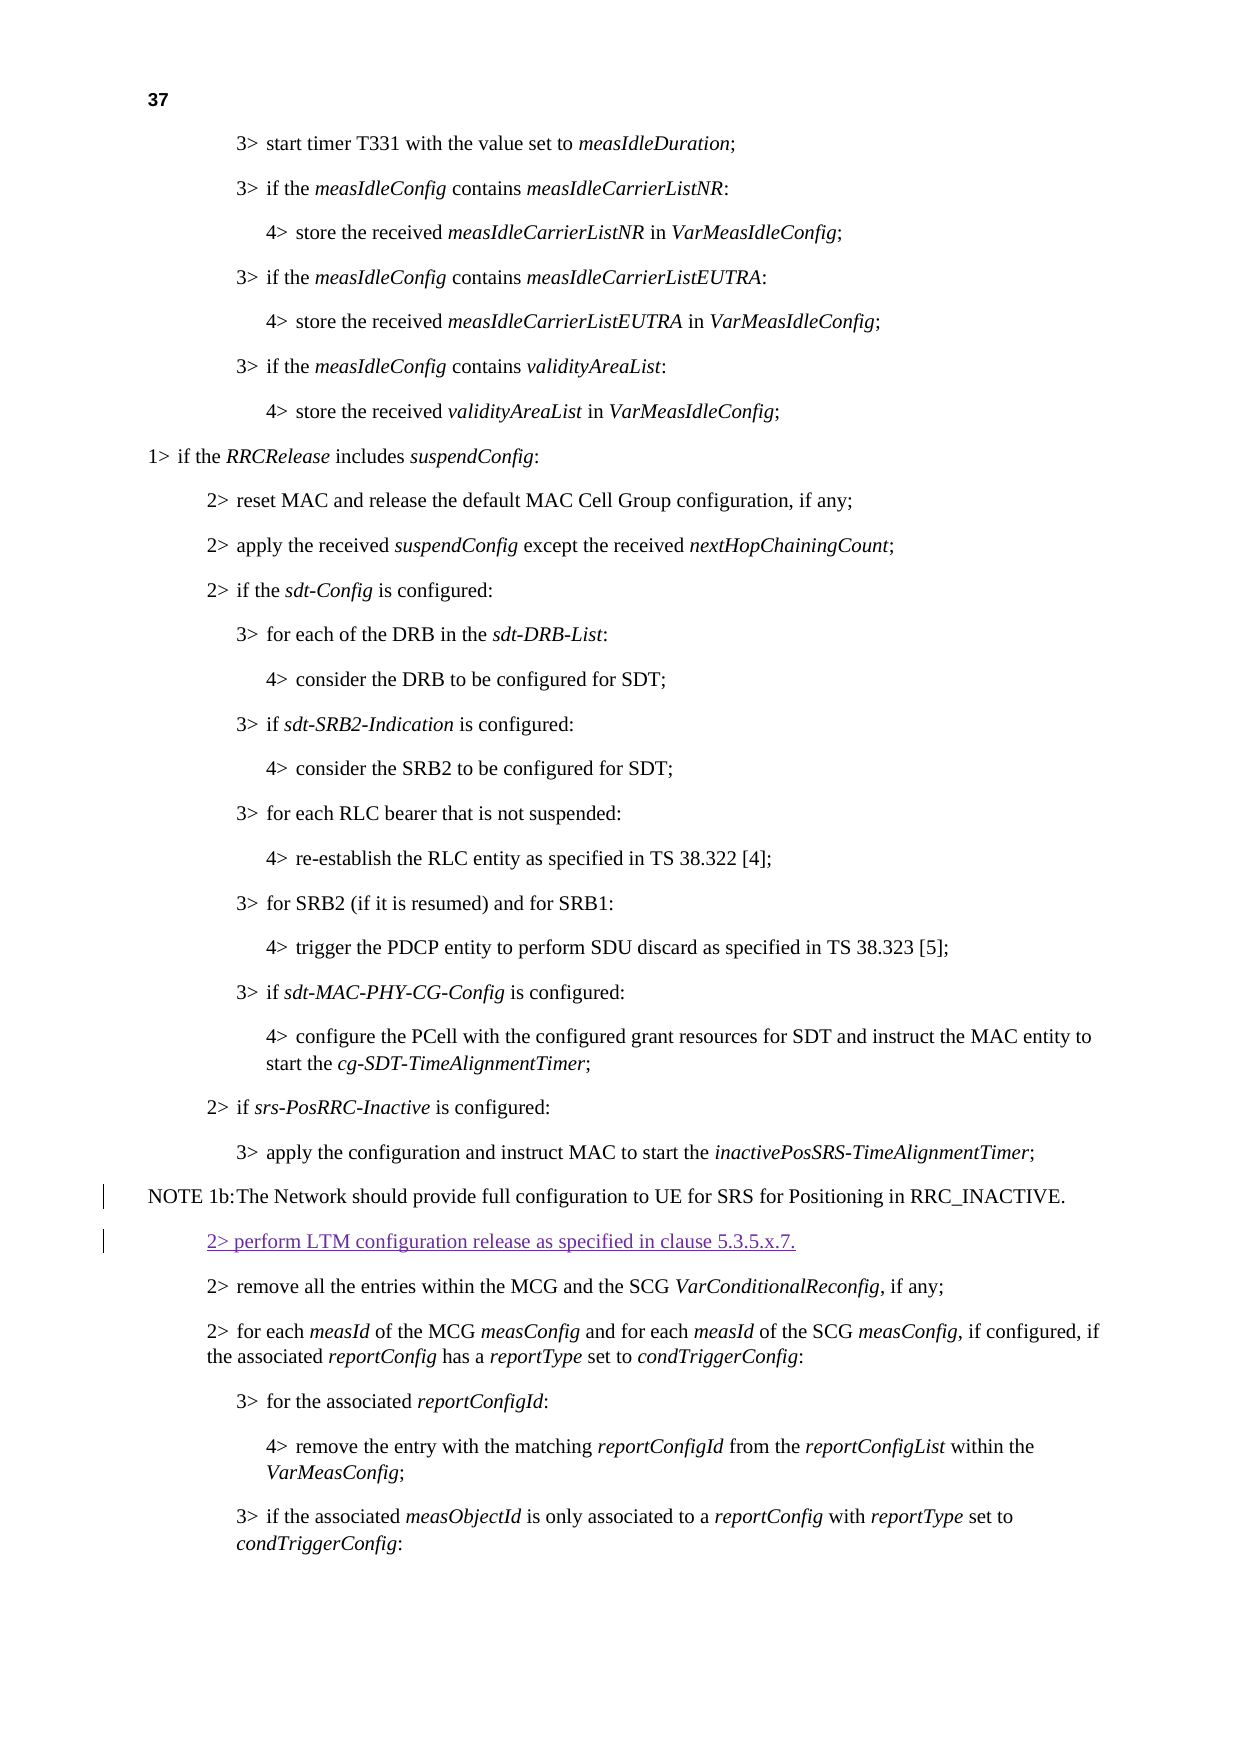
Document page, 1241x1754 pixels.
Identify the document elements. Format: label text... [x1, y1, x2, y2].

text 4> remove the entry with the matching reportConfigId from the reportConfigList within the VarMeasConfig; [266, 1434, 1122, 1484]
text 2> reset MAC and release the default MAC Cell Group configuration, if any; [207, 488, 1122, 512]
text 3> if sdt-MAC-PHY-CG-Config is configured: [236, 980, 1122, 1004]
text 3> start timer T331 with the value set to measIdleDuration; [236, 131, 1122, 155]
text 3> if the measIdleConfig contains validityAreaList: [236, 354, 1122, 378]
text 4> consider the DRB to be configured for SDT; [266, 667, 1122, 691]
text 2> if srs-PosRRC-Inactive is configured: [207, 1095, 1122, 1119]
text 3> for each of the DRB in the sdt-DRB-List: [236, 622, 1122, 646]
text 3> for the associated reportConfigId: [236, 1389, 1122, 1413]
text 3> if the associated measObjectId is only associated to a reportConfig with reportType set to condTriggerConfig: [236, 1504, 1122, 1554]
text 3> if sdt-SRB2-Indication is configured: [236, 712, 1122, 736]
text 4> store the received measIdleCarrierListEUTRA in VarMeasIdleConfig; [266, 309, 1122, 333]
text 4> re-establish the RLC entity as specified in TS 38.322 [4]; [266, 846, 1122, 870]
text 1> if the RRCRelease includes suspendConfig: [148, 443, 1122, 468]
text 4> consider the SRB2 to be configured for SDT; [266, 756, 1122, 780]
text 2> apply the received suspendConfig except the received nextHopChainingCount; [207, 533, 1122, 557]
text 4> trigger the PDCP entity to perform SDU discard as specified in TS 38.323 [5]; [266, 935, 1122, 959]
text 2> if the sdt-Config is configured: [207, 578, 1122, 602]
text 3> apply the configuration and instruct MAC to start the inactivePosSRS-TimeAlignmentTimer; [236, 1140, 1122, 1164]
text 3> for SRB2 (if it is resumed) and for SRB1: [236, 890, 1122, 914]
text NOTE 1b: The Network should provide full configuration to UE for SRS for Positioning in RRC_INACTIVE. [148, 1184, 1122, 1208]
text 4> store the received validityAreaList in VarMeasIdleConfig; [266, 399, 1122, 423]
text 2> for each measId of the MCG measConfig and for each measId of the SCG measConfig, if configured, if the associated reportConfig has a reportType set to condTriggerConfig: [207, 1318, 1122, 1368]
text 3> for each RLC bearer that is not suspended: [236, 801, 1122, 825]
text 3> if the measIdleConfig contains measIdleCarrierListNR: [236, 175, 1122, 199]
text 4> configure the PCell with the configured grant resources for SDT and instruct the MAC entity to start the cg-SDT-TimeAlignmentTimer; [266, 1024, 1122, 1074]
text 2> remove all the entries within the MCG and the SCG VarConditionalReconfig, if any; [207, 1274, 1122, 1298]
text 3> if the measIdleConfig contains measIdleCarrierListEUTRA: [236, 265, 1122, 289]
text 4> store the received measIdleCarrierListNR in VarMeasIdleConfig; [266, 220, 1122, 244]
